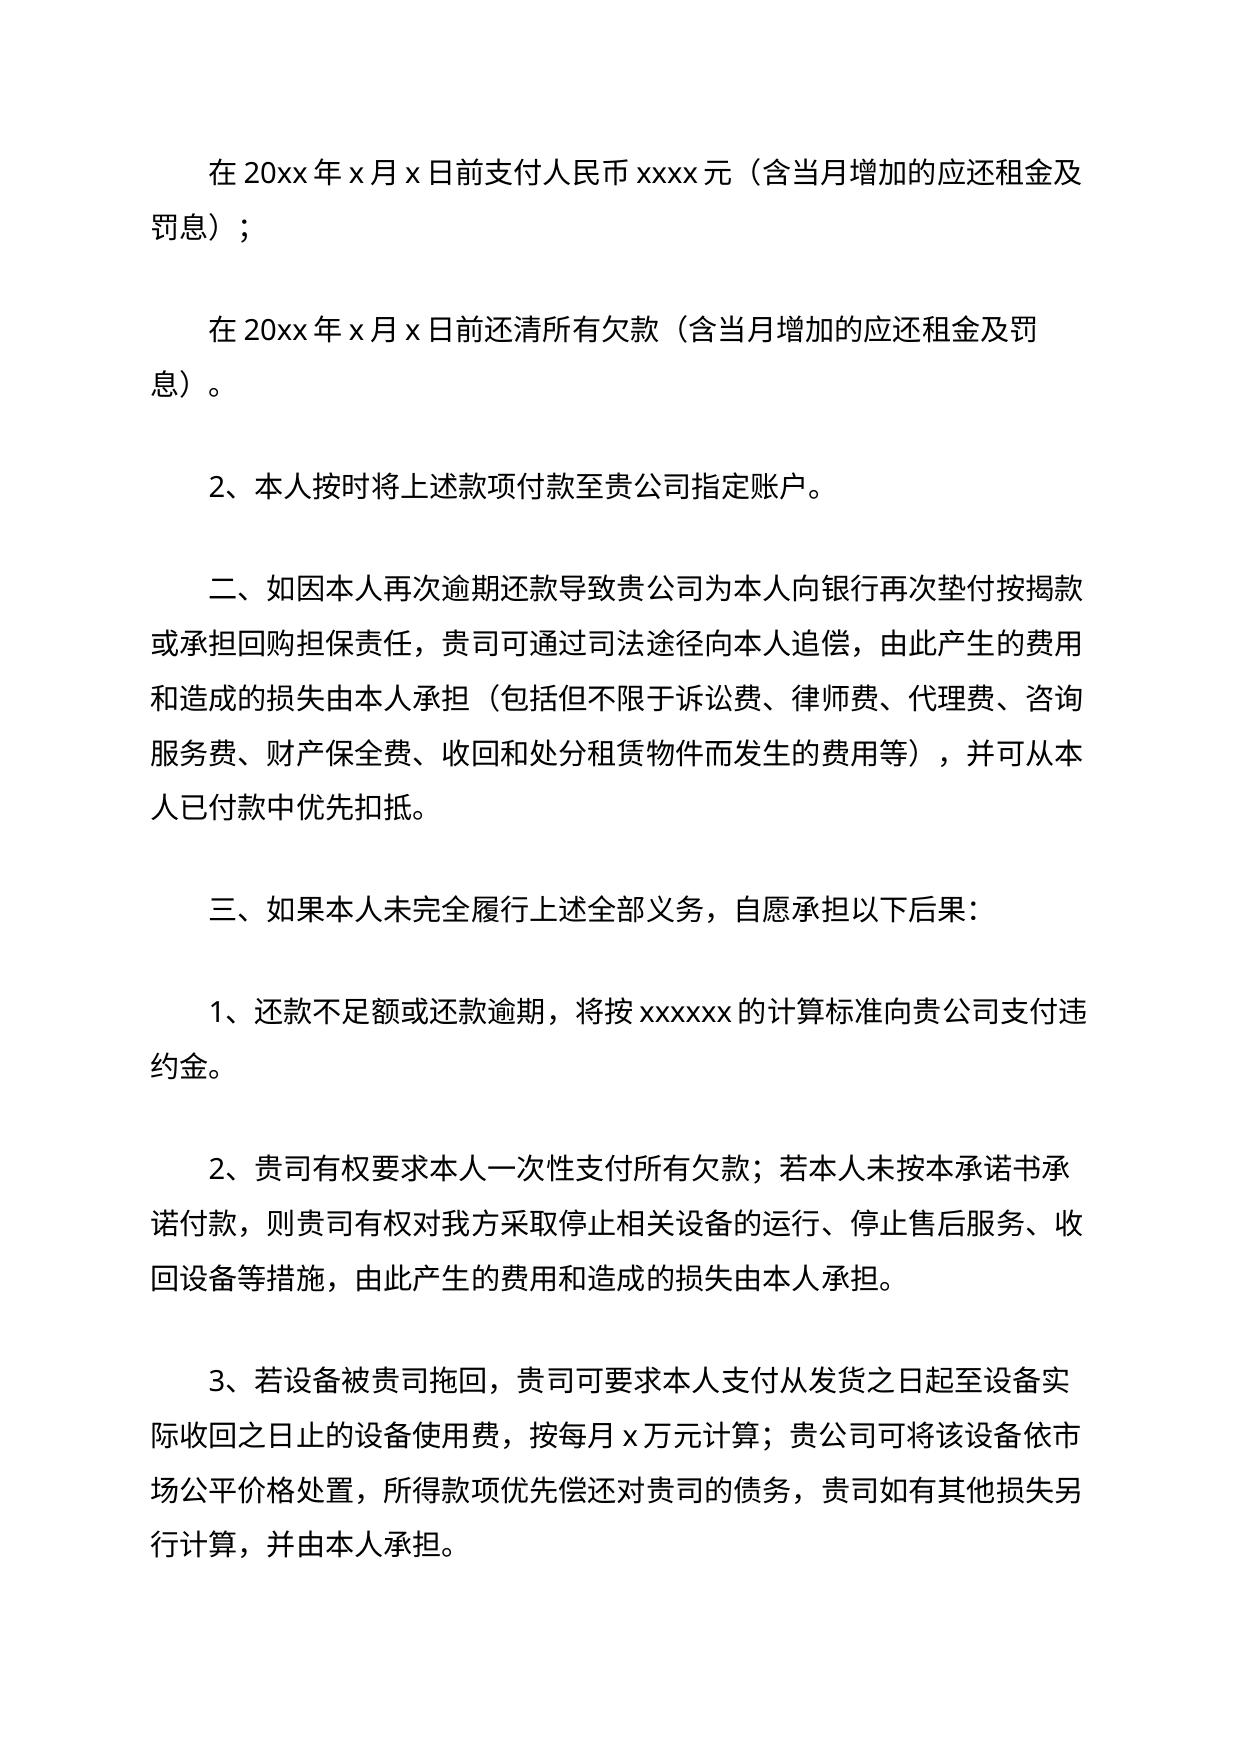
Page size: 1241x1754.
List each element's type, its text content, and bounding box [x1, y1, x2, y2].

text 在20xx年x月x日前还清所有欠款（含当月增加的应还租金及罚息）。 [150, 307, 1090, 404]
text 三、如果本人未完全履行上述全部义务，自愿承担以下后果： [150, 887, 1090, 929]
text 2、本人按时将上述款项付款至贵公司指定账户。 [150, 463, 1090, 506]
text 2、贵司有权要求本人一次性支付所有欠款；若本人未按本承诺书承诺付款，则贵司有权对我方采取停止相关设备的运行、停止售后服务、收回设备等措施，由此产生的费用和造成的损失由本人承担。 [150, 1145, 1090, 1298]
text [150, 150, 1090, 247]
text 二、如因本人再次逾期还款导致贵公司为本人向银行再次垫付按揭款或承担回购担保责任，贵司可通过司法途径向本人追偿，由此产生的费用和造成的损失由本人承担（包括但不限于诉讼费、律师费、代理费、咨询服务费、财产保全费、收回和处分租赁物件而发生的费用等），并可从本人已付款中优先扣抵。 [150, 566, 1090, 827]
text 1、还款不足额或还款逾期，将按xxxxxx的计算标准向贵公司支付违约金。 [150, 989, 1090, 1086]
text 3、若设备被贵司拖回，贵司可要求本人支付从发货之日起至设备实际收回之日止的设备使用费，按每月x万元计算；贵公司可将该设备依市场公平价格处置，所得款项优先偿还对贵司的债务，贵司如有其他损失另行计算，并由本人承担。 [150, 1357, 1090, 1564]
